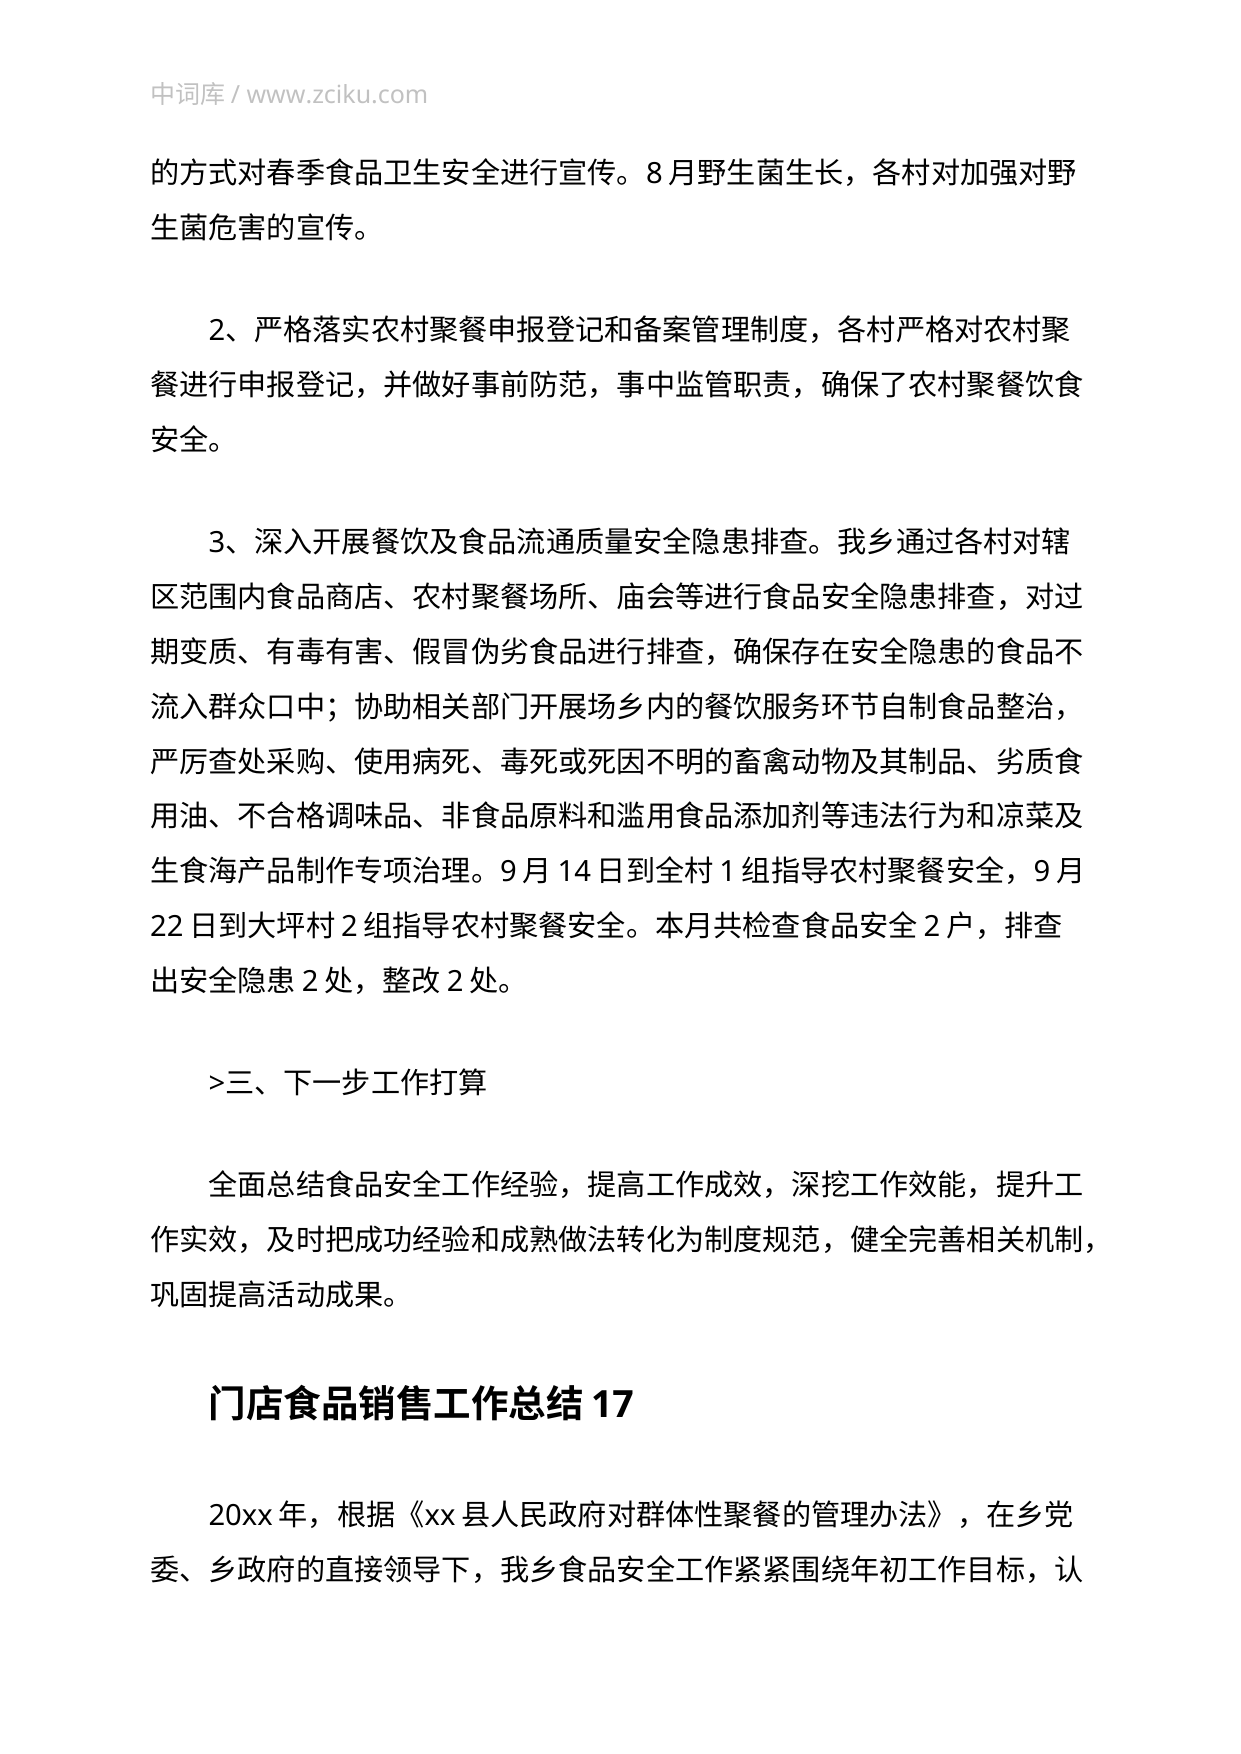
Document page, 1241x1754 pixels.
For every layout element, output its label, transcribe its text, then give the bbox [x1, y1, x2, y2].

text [150, 1491, 1090, 1588]
text 3、深入开展餐饮及食品流通质量安全隐患排查。我乡通过各村对辖区范围内食品商店、农村聚餐场所、庙会等进行食品安全隐患排查，对过期变质、有毒有害、假冒伪劣食品进行排查，确保存在安全隐患的食品不流入群众口中；协助相关部门开展场乡内的餐饮服务环节自制食品整治，严厉查处采购、使用病死、毒死或死因不明的畜禽动物及其制品、劣质食用油、不合格调味品、非食品原料和滥用食品添加剂等违法行为和凉菜及生食海产品制作专项治理。9月14日到全村1组指导农村聚餐安全，9月22日到大坪村2组指导农村聚餐安全。本月共检查食品安全2户，排查出安全隐患2处，整改2处。 [150, 518, 1090, 1000]
text 门店食品销售工作总结17 [150, 1373, 1090, 1428]
text >三、下一步工作打算 [150, 1060, 1090, 1102]
text 全面总结食品安全工作经验，提高工作成效，深挖工作效能，提升工作实效，及时把成功经验和成熟做法转化为制度规范，健全完善相关机制，巩固提高活动成果。 [150, 1162, 1090, 1314]
text 2、严格落实农村聚餐申报登记和备案管理制度，各村严格对农村聚餐进行申报登记，并做好事前防范，事中监管职责，确保了农村聚餐饮食安全。 [150, 307, 1090, 459]
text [150, 150, 1090, 247]
